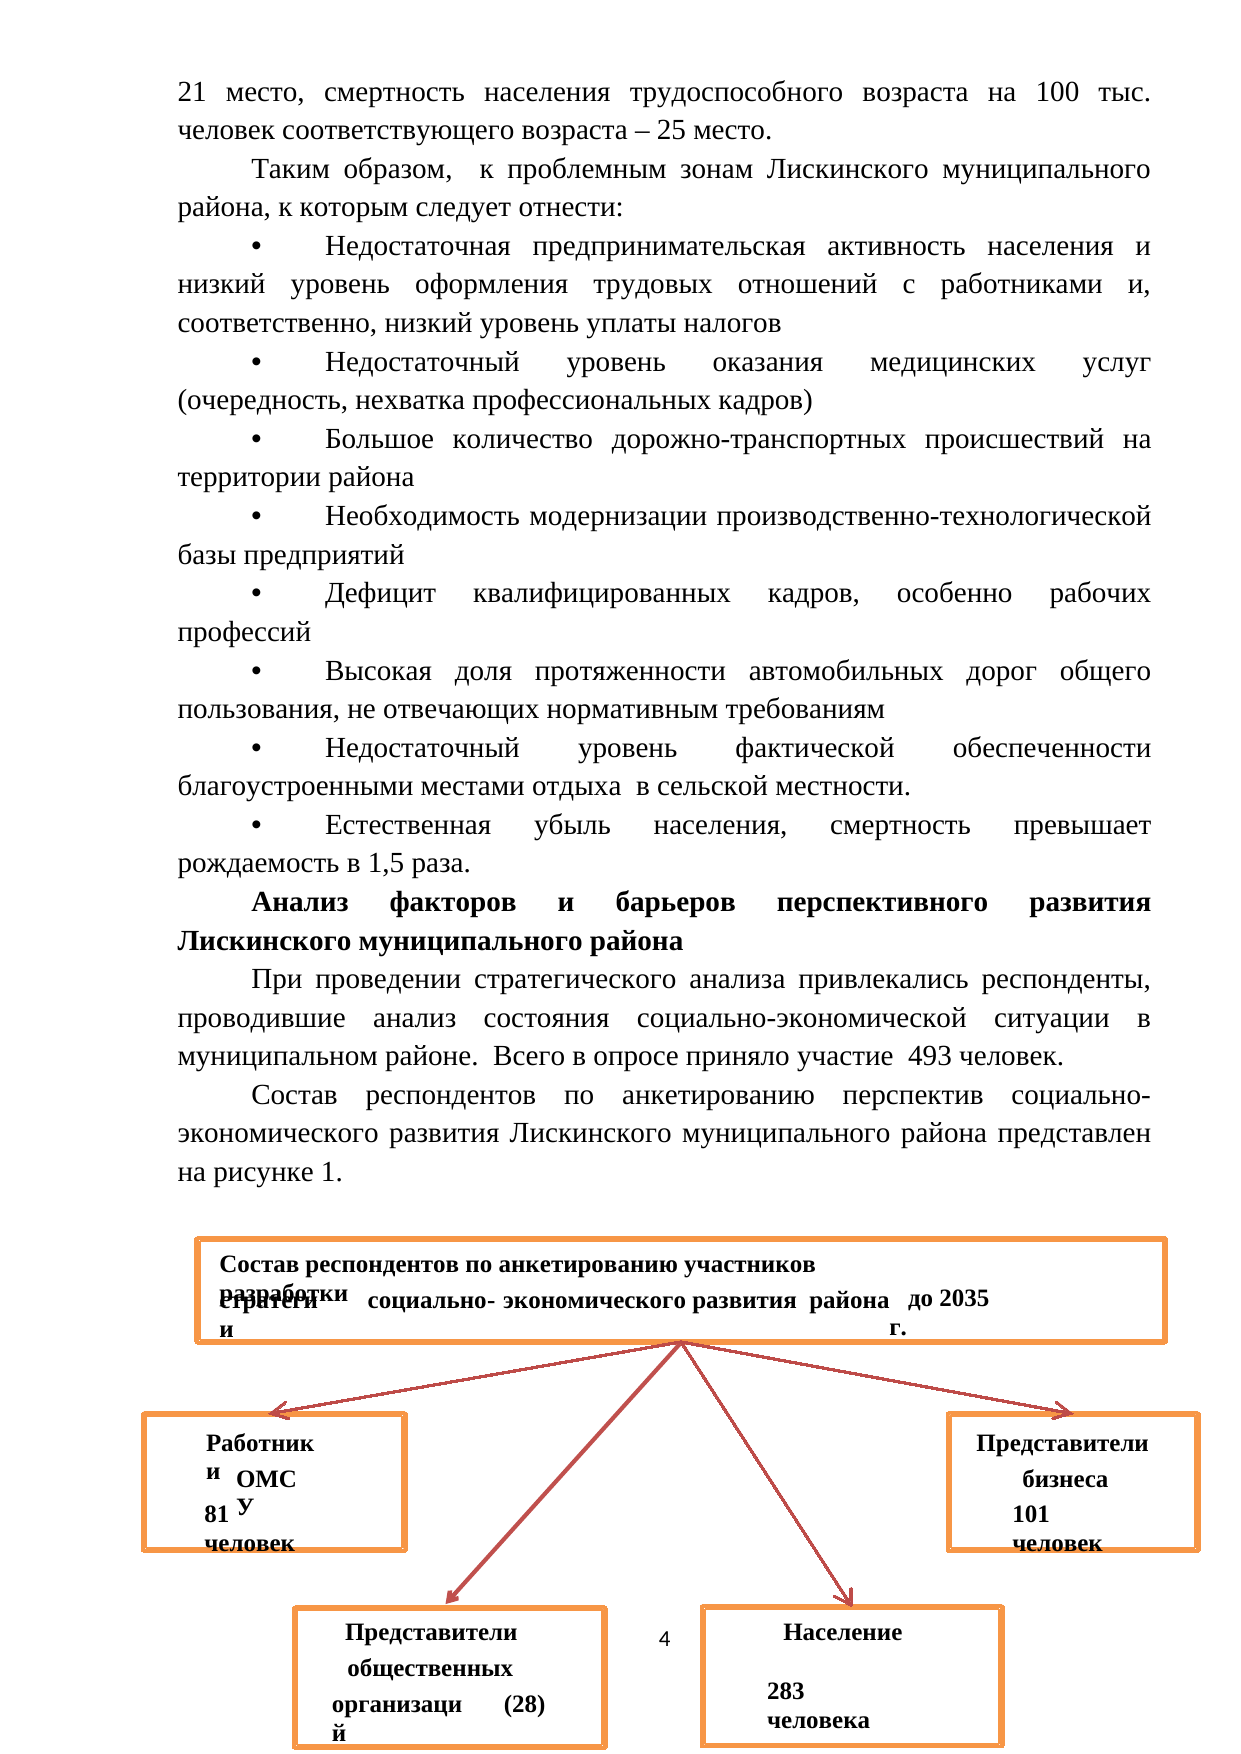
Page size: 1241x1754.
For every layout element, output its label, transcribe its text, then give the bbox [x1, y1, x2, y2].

list Естественная убыль населения, смертность превышает рождаемость в 1,5 раза. [177, 807, 1152, 879]
list Высокая доля протяженности автомобильных дорог общего пользования, не отвечающих нормативным требованиям [177, 652, 1152, 725]
list Недостаточная предпринимательская активность населения и низкий уровень оформления трудовых отношений с работниками и, соответственно, низкий уровень уплаты налогов [177, 228, 1152, 339]
list Недостаточный уровень фактической обеспеченности благоустроенными местами отдыха в сельской местности. [177, 730, 1152, 802]
list Большое количество дорожно-транспортных происшествий на территории района [177, 421, 1152, 493]
list Необходимость модернизации производственно-технологической базы предприятий [177, 498, 1152, 570]
list Недостаточный уровень оказания медицинских услуг (очередность, нехватка профессиональных кадров) [177, 344, 1152, 416]
text Таким образом, к проблемным зонам Лискинского муниципального района, к которым следует отнести: [177, 151, 1152, 223]
text Анализ факторов и барьеров перспективного развития Лискинского муниципального района [177, 884, 1152, 956]
list Дефицит квалифицированных кадров, особенно рабочих профессий [177, 575, 1152, 647]
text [177, 74, 1152, 146]
text При проведении стратегического анализа привлекались респонденты, проводившие анализ состояния социально-экономической ситуации в муниципальном районе. Всего в опросе приняло участие 493 человек. [177, 961, 1152, 1072]
text Состав респондентов по анкетированию перспектив социально-экономического развития Лискинского муниципального района представлен на рисунке 1. [177, 1077, 1152, 1187]
